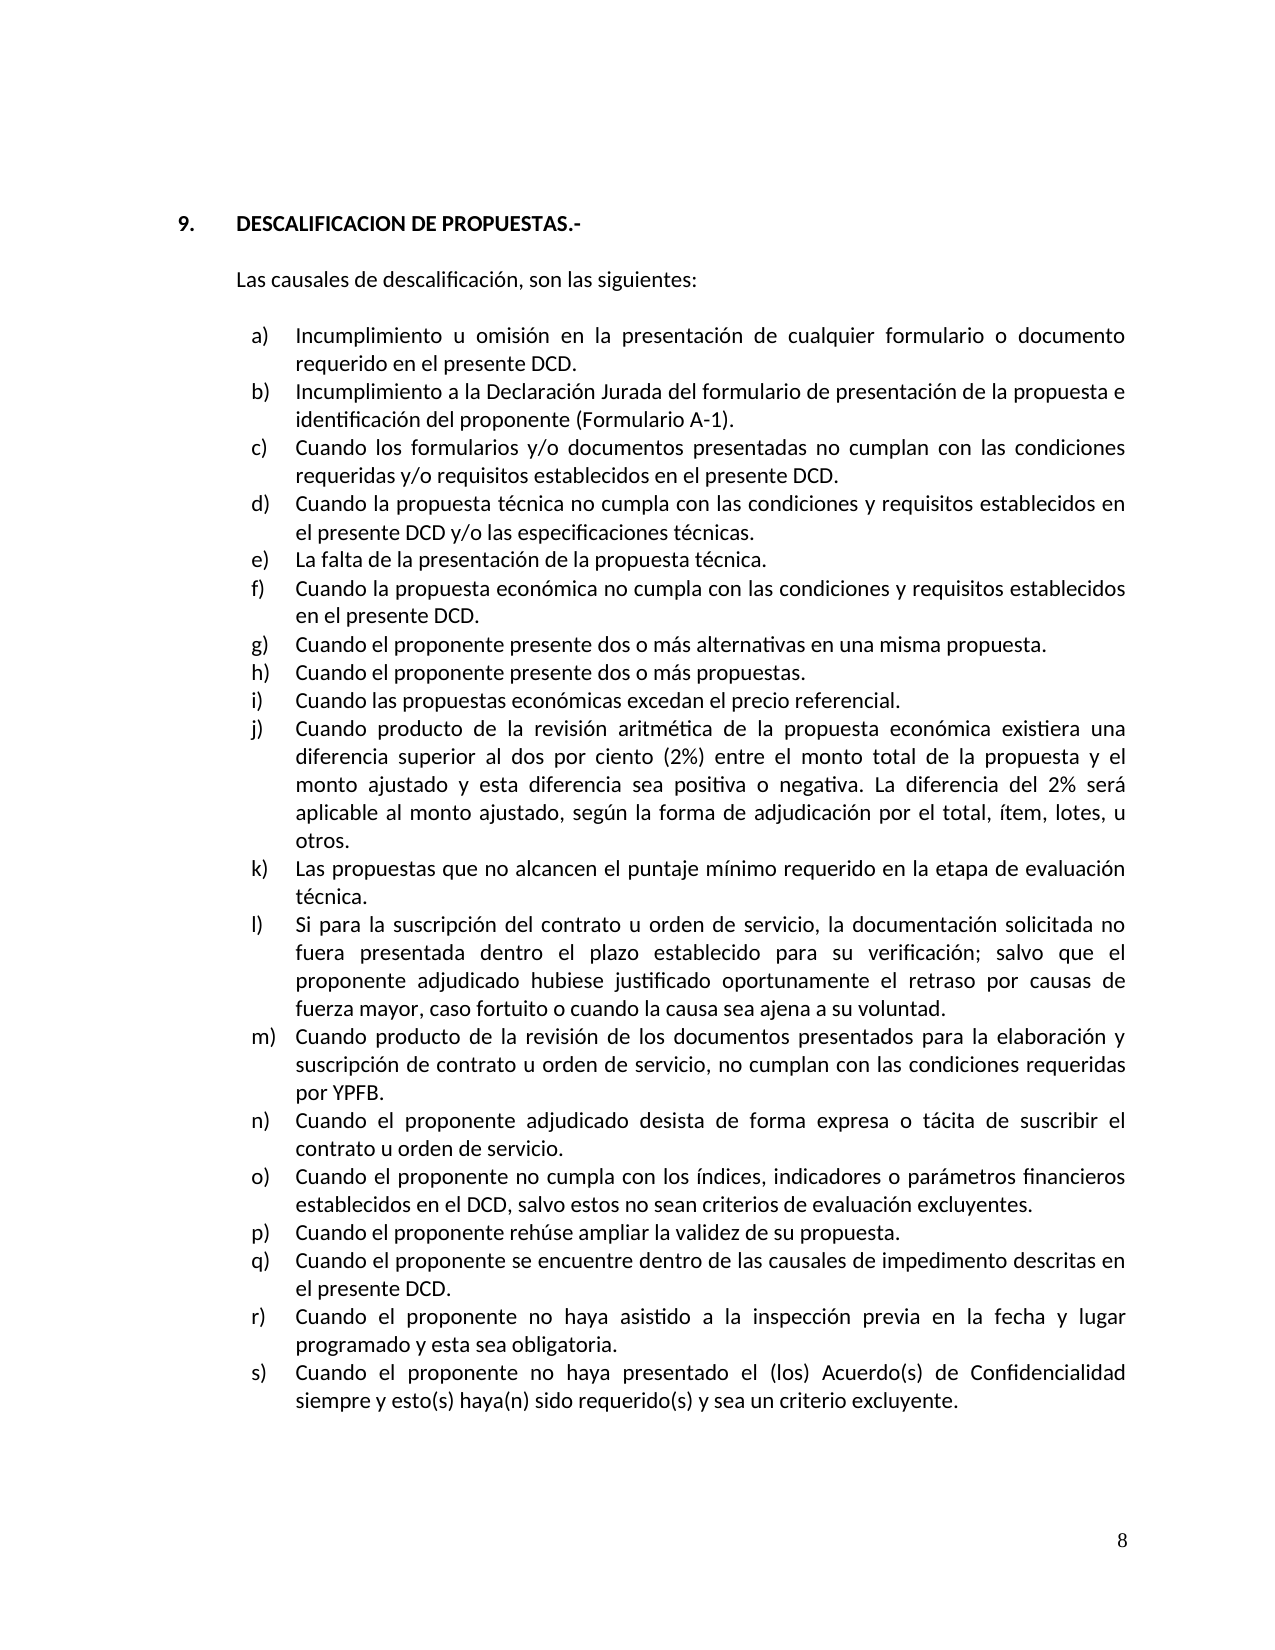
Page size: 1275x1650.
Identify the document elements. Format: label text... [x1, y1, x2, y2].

list Si para la suscripción del contrato u orden de servicio, la documentación solicitada no fuera presentada dentro el plazo establecido para su verificación; salvo que el proponente adjudicado hubiese justificado oportunamente el retraso por causas de fuerza mayor, caso fortuito o cuando la causa sea ajena a su voluntad. [251, 910, 1127, 1022]
list DESCALIFICACION DE PROPUESTAS.- [177, 209, 1127, 237]
list La falta de la presentación de la propuesta técnica. [251, 546, 1127, 574]
list Cuando producto de la revisión aritmética de la propuesta económica existiera una diferencia superior al dos por ciento (2%) entre el monto total de la propuesta y el monto ajustado y esta diferencia sea positiva o negativa. La diferencia del 2% será aplicable al monto ajustado, según la forma de adjudicación por el total, ítem, lotes, u otros. [251, 714, 1127, 854]
list Cuando el proponente se encuentre dentro de las causales de impedimento descritas en el presente DCD. [251, 1246, 1127, 1302]
list Cuando producto de la revisión de los documentos presentados para la elaboración y suscripción de contrato u orden de servicio, no cumplan con las condiciones requeridas por YPFB. [251, 1022, 1127, 1106]
list Cuando las propuestas económicas excedan el precio referencial. [251, 686, 1127, 714]
list Incumplimiento a la Declaración Jurada del formulario de presentación de la propuesta e identificación del proponente (Formulario A-1). [251, 377, 1127, 433]
list Cuando el proponente rehúse ampliar la validez de su propuesta. [251, 1218, 1127, 1246]
list Cuando el proponente no haya asistido a la inspección previa en la fecha y lugar programado y esta sea obligatoria. [251, 1302, 1127, 1358]
list Cuando el proponente presente dos o más propuestas. [251, 658, 1127, 686]
list Cuando la propuesta técnica no cumpla con las condiciones y requisitos establecidos en el presente DCD y/o las especificaciones técnicas. [251, 489, 1127, 546]
list Cuando el proponente no cumpla con los índices, indicadores o parámetros financieros establecidos en el DCD, salvo estos no sean criterios de evaluación excluyentes. [251, 1162, 1127, 1218]
list Incumplimiento u omisión en la presentación de cualquier formulario o documento requerido en el presente DCD. [251, 321, 1127, 377]
text Las causales de descalificación, son las siguientes: [236, 265, 1127, 293]
list Cuando el proponente adjudicado desista de forma expresa o tácita de suscribir el contrato u orden de servicio. [251, 1106, 1127, 1162]
list Cuando el proponente no haya presentado el (los) Acuerdo(s) de Confidencialidad siempre y esto(s) haya(n) sido requerido(s) y sea un criterio excluyente. [251, 1358, 1127, 1414]
list Cuando la propuesta económica no cumpla con las condiciones y requisitos establecidos en el presente DCD. [251, 574, 1127, 630]
list Las propuestas que no alcancen el puntaje mínimo requerido en la etapa de evaluación técnica. [251, 854, 1127, 910]
list Cuando el proponente presente dos o más alternativas en una misma propuesta. [251, 630, 1127, 658]
list Cuando los formularios y/o documentos presentadas no cumplan con las condiciones requeridas y/o requisitos establecidos en el presente DCD. [251, 433, 1127, 489]
